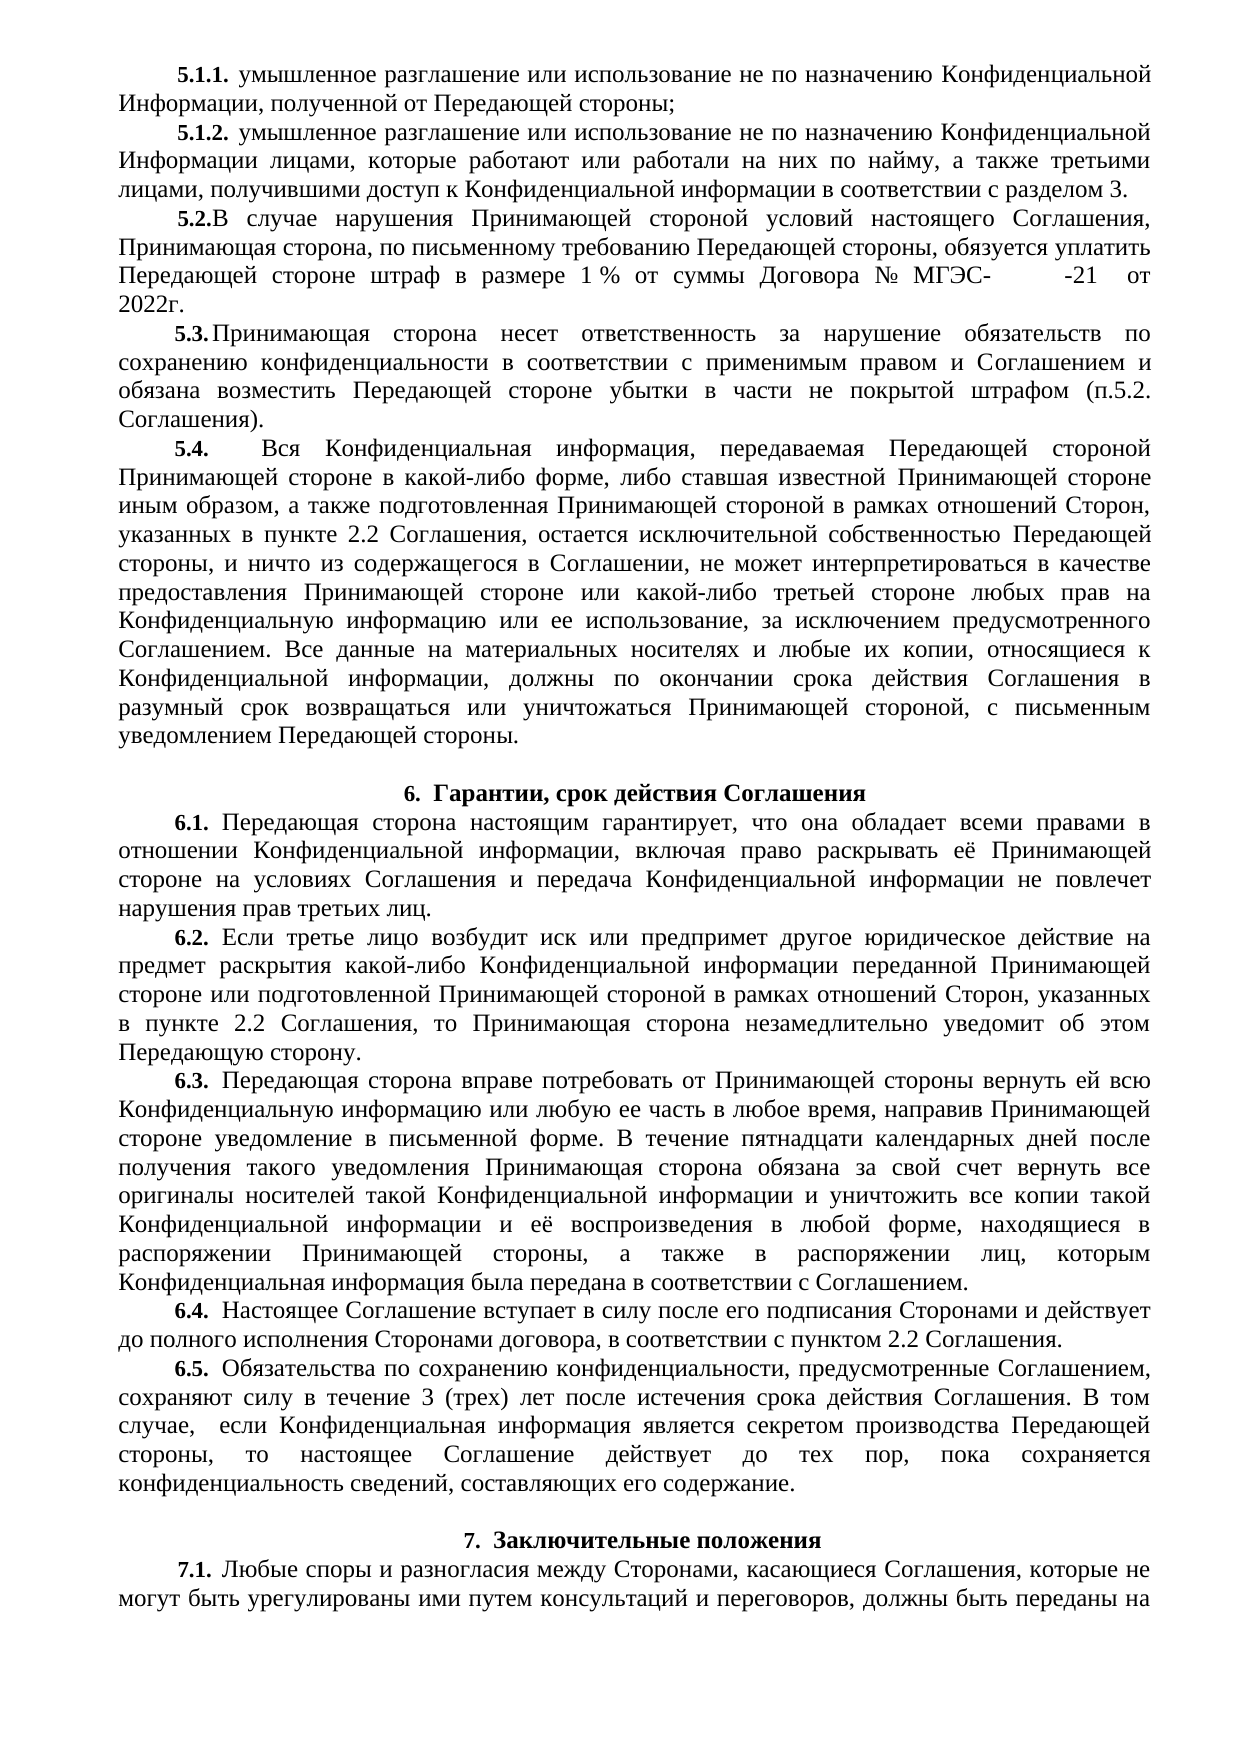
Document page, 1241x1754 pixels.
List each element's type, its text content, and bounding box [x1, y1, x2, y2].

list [118, 1554, 1152, 1612]
list Заключительные положения [118, 1525, 1167, 1554]
list Настоящее Соглашение вступает в силу после его подписания Сторонами и действует до полного исполнения Сторонами договора, в соответствии с пунктом 2.2 Соглашения. [118, 1295, 1152, 1353]
list Передающая сторона вправе потребовать от Принимающей стороны вернуть ей всю Конфиденциальную информацию или любую ее часть в любое время, направив Принимающей стороне уведомление в письменной форме. В течение пятнадцати календарных дней после получения такого уведомления Принимающая сторона обязана за свой счет вернуть все оригиналы носителей такой Конфиденциальной информации и уничтожить все копии такой Конфиденциальной информации и её воспроизведения в любой форме, находящиеся в распоряжении Принимающей стороны, а также в распоряжении лиц, которым Конфиденциальная информация была передана в соответствии с Соглашением. [118, 1065, 1152, 1295]
list Гарантии, срок действия Соглашения [118, 778, 1152, 807]
list Принимающая сторона несет ответственность за нарушение обязательств по сохранению конфиденциальности в соответствии с применимым правом и Соглашением и обязана возместить Передающей стороне убытки в части не покрытой штрафом (п.5.2. Соглашения). [118, 318, 1152, 433]
list Вся Конфиденциальная информация, передаваемая Передающей стороной Принимающей стороне в какой-либо форме, либо ставшая известной Принимающей стороне иным образом, а также подготовленная Принимающей стороной в рамках отношений Сторон, указанных в пункте 2.2 Соглашения, остается исключительной собственностью Передающей стороны, и ничто из содержащегося в Соглашении, не может интерпретироваться в качестве предоставления Принимающей стороне или какой-либо третьей стороне любых прав на Конфиденциальную информацию или ее использование, за исключением предусмотренного Соглашением. Все данные на материальных носителях и любые их копии, относящиеся к Конфиденциальной информации, должны по окончании срока действия Соглашения в разумный срок возвращаться или уничтожаться Принимающей стороной, с письменным уведомлением Передающей стороны. [118, 433, 1152, 749]
list умышленное разглашение или использование не по назначению Конфиденциальной Информации, полученной от Передающей стороны; [118, 59, 1152, 117]
list умышленное разглашение или использование не по назначению Конфиденциальной Информации лицами, которые работают или работали на них по найму, а также третьими лицами, получившими доступ к Конфиденциальной информации в соответствии с разделом 3. [118, 117, 1152, 203]
list Обязательства по сохранению конфиденциальности, предусмотренные Соглашением, сохраняют силу в течение 3 (трех) лет после истечения срока действия Соглашения. В том случае, если Конфиденциальная информация является секретом производства Передающей стороны, то настоящее Соглашение действует до тех пор, пока сохраняется конфиденциальность сведений, составляющих его содержание. [118, 1353, 1152, 1497]
list Передающая сторона настоящим гарантирует, что она обладает всеми правами в отношении Конфиденциальной информации, включая право раскрывать её Принимающей стороне на условиях Соглашения и передача Конфиденциальной информации не повлечет нарушения прав третьих лиц. [118, 807, 1152, 922]
list Если третье лицо возбудит иск или предпримет другое юридическое действие на предмет раскрытия какой-либо Конфиденциальной информации переданной Принимающей стороне или подготовленной Принимающей стороной в рамках отношений Сторон, указанных в пункте 2.2 Соглашения, то Принимающая сторона незамедлительно уведомит об этом Передающую сторону. [118, 922, 1152, 1065]
list В случае нарушения Принимающей стороной условий настоящего Соглашения, Принимающая сторона, по письменному требованию Передающей стороны, обязуется уплатить Передающей стороне штраф в размере 1 % от суммы Договора № МГЭС- -21 от 2022г. [118, 203, 1152, 318]
